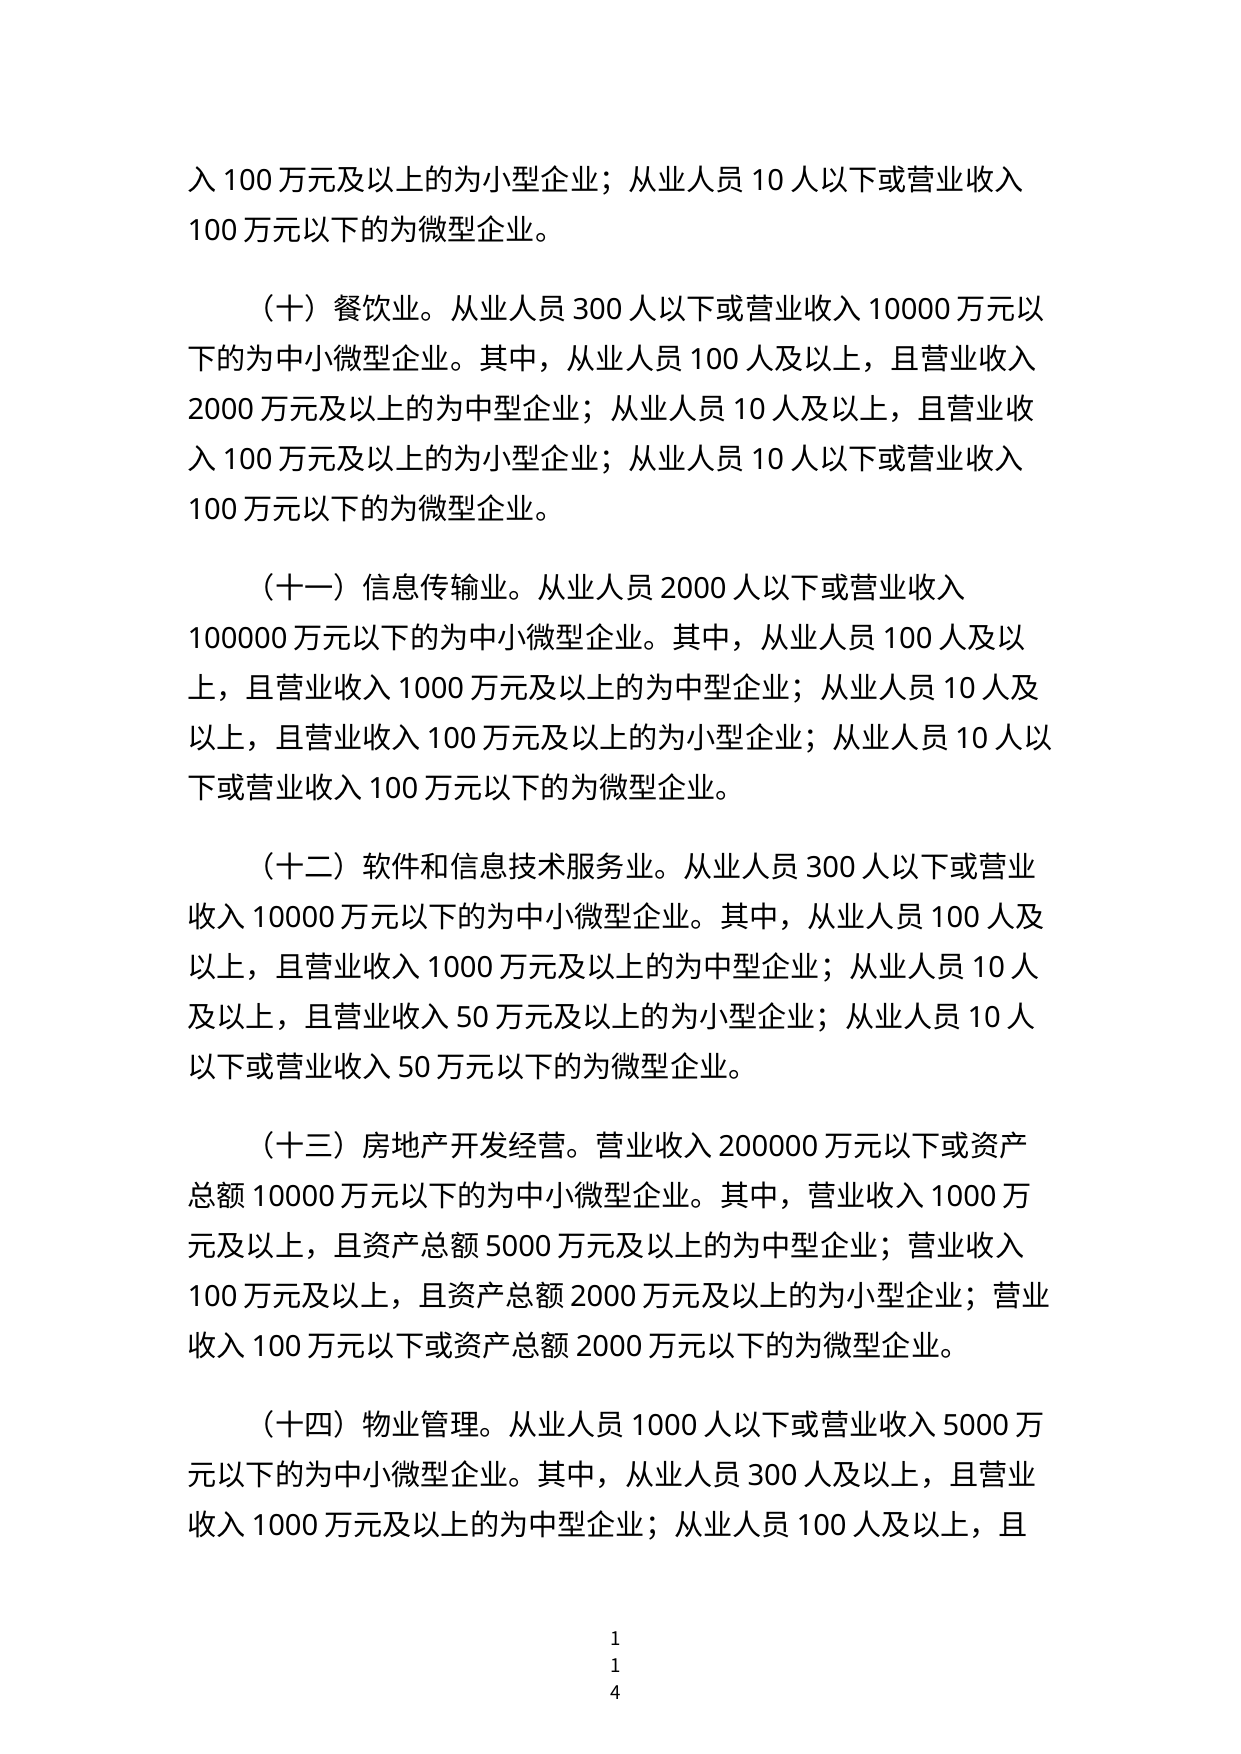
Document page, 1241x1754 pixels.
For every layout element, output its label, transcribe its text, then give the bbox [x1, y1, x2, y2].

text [187, 1396, 1053, 1546]
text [187, 150, 1053, 250]
text （十一）信息传输业。从业人员2000人以下或营业收入100000万元以下的为中小微型企业。其中，从业人员100人及以上，且营业收入1000万元及以上的为中型企业；从业人员10人及以上，且营业收入100万元及以上的为小型企业；从业人员10人以下或营业收入100万元以下的为微型企业。 [187, 558, 1053, 808]
text （十三）房地产开发经营。营业收入200000万元以下或资产总额10000万元以下的为中小微型企业。其中，营业收入1000万元及以上，且资产总额5000万元及以上的为中型企业；营业收入100万元及以上，且资产总额2000万元及以上的为小型企业；营业收入100万元以下或资产总额2000万元以下的为微型企业。 [187, 1117, 1053, 1367]
text （十）餐饮业。从业人员300人以下或营业收入10000万元以下的为中小微型企业。其中，从业人员100人及以上，且营业收入2000万元及以上的为中型企业；从业人员10人及以上，且营业收入100万元及以上的为小型企业；从业人员10人以下或营业收入100万元以下的为微型企业。 [187, 279, 1053, 529]
text （十二）软件和信息技术服务业。从业人员300人以下或营业收入10000万元以下的为中小微型企业。其中，从业人员100人及以上，且营业收入1000万元及以上的为中型企业；从业人员10人及以上，且营业收入50万元及以上的为小型企业；从业人员10人以下或营业收入50万元以下的为微型企业。 [187, 837, 1053, 1087]
